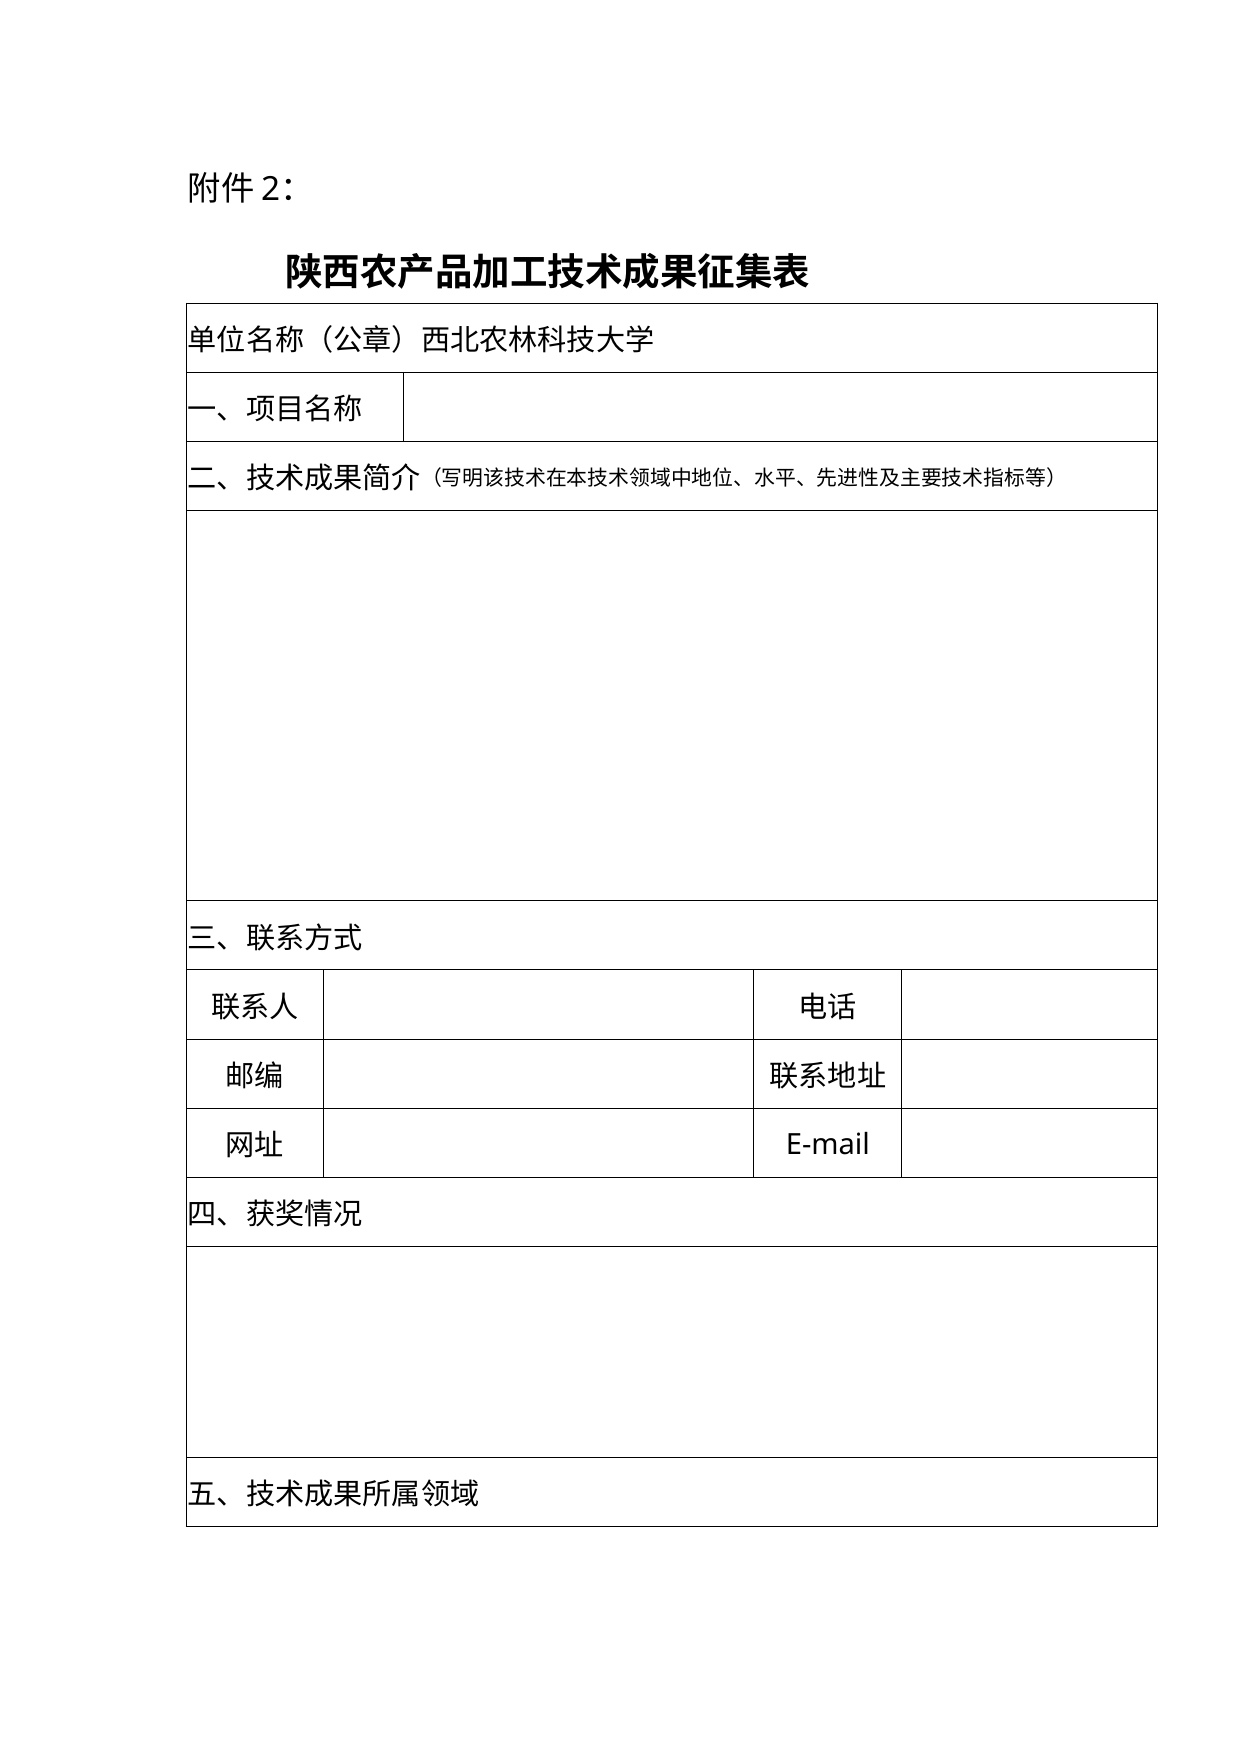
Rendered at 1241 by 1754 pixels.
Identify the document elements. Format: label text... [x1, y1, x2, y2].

table_cell 三、联系方式 [187, 901, 1157, 969]
table_cell [187, 511, 1157, 900]
table_cell [404, 373, 1157, 441]
table_cell 网址 [187, 1109, 323, 1177]
table_cell 五、技术成果所属领域 [187, 1458, 1157, 1526]
table_cell 四、获奖情况 [187, 1178, 1157, 1246]
table_cell 电话 [754, 970, 901, 1038]
table_cell [324, 970, 753, 1038]
table_cell [187, 1247, 1157, 1457]
table_cell [324, 1040, 753, 1108]
table_cell 联系地址 [754, 1040, 901, 1108]
table_cell 联系人 [187, 970, 323, 1038]
table_cell [902, 1109, 1157, 1177]
table_cell 邮编 [187, 1040, 323, 1108]
text 附件2： [187, 162, 853, 210]
table_cell [902, 1040, 1157, 1108]
table_cell 单位名称（公章）西北农林科技大学 [187, 304, 1157, 372]
table_cell 二、技术成果简介（写明该技术在本技术领域中地位、水平、先进性及主要技术指标等） [187, 442, 1157, 510]
table_header 陕西农产品加工技术成果征集表 [186, 235, 1157, 303]
table_cell E-mail [754, 1109, 901, 1177]
table_cell [902, 970, 1157, 1038]
table_cell [324, 1109, 753, 1177]
table_cell 一、项目名称 [187, 373, 403, 441]
